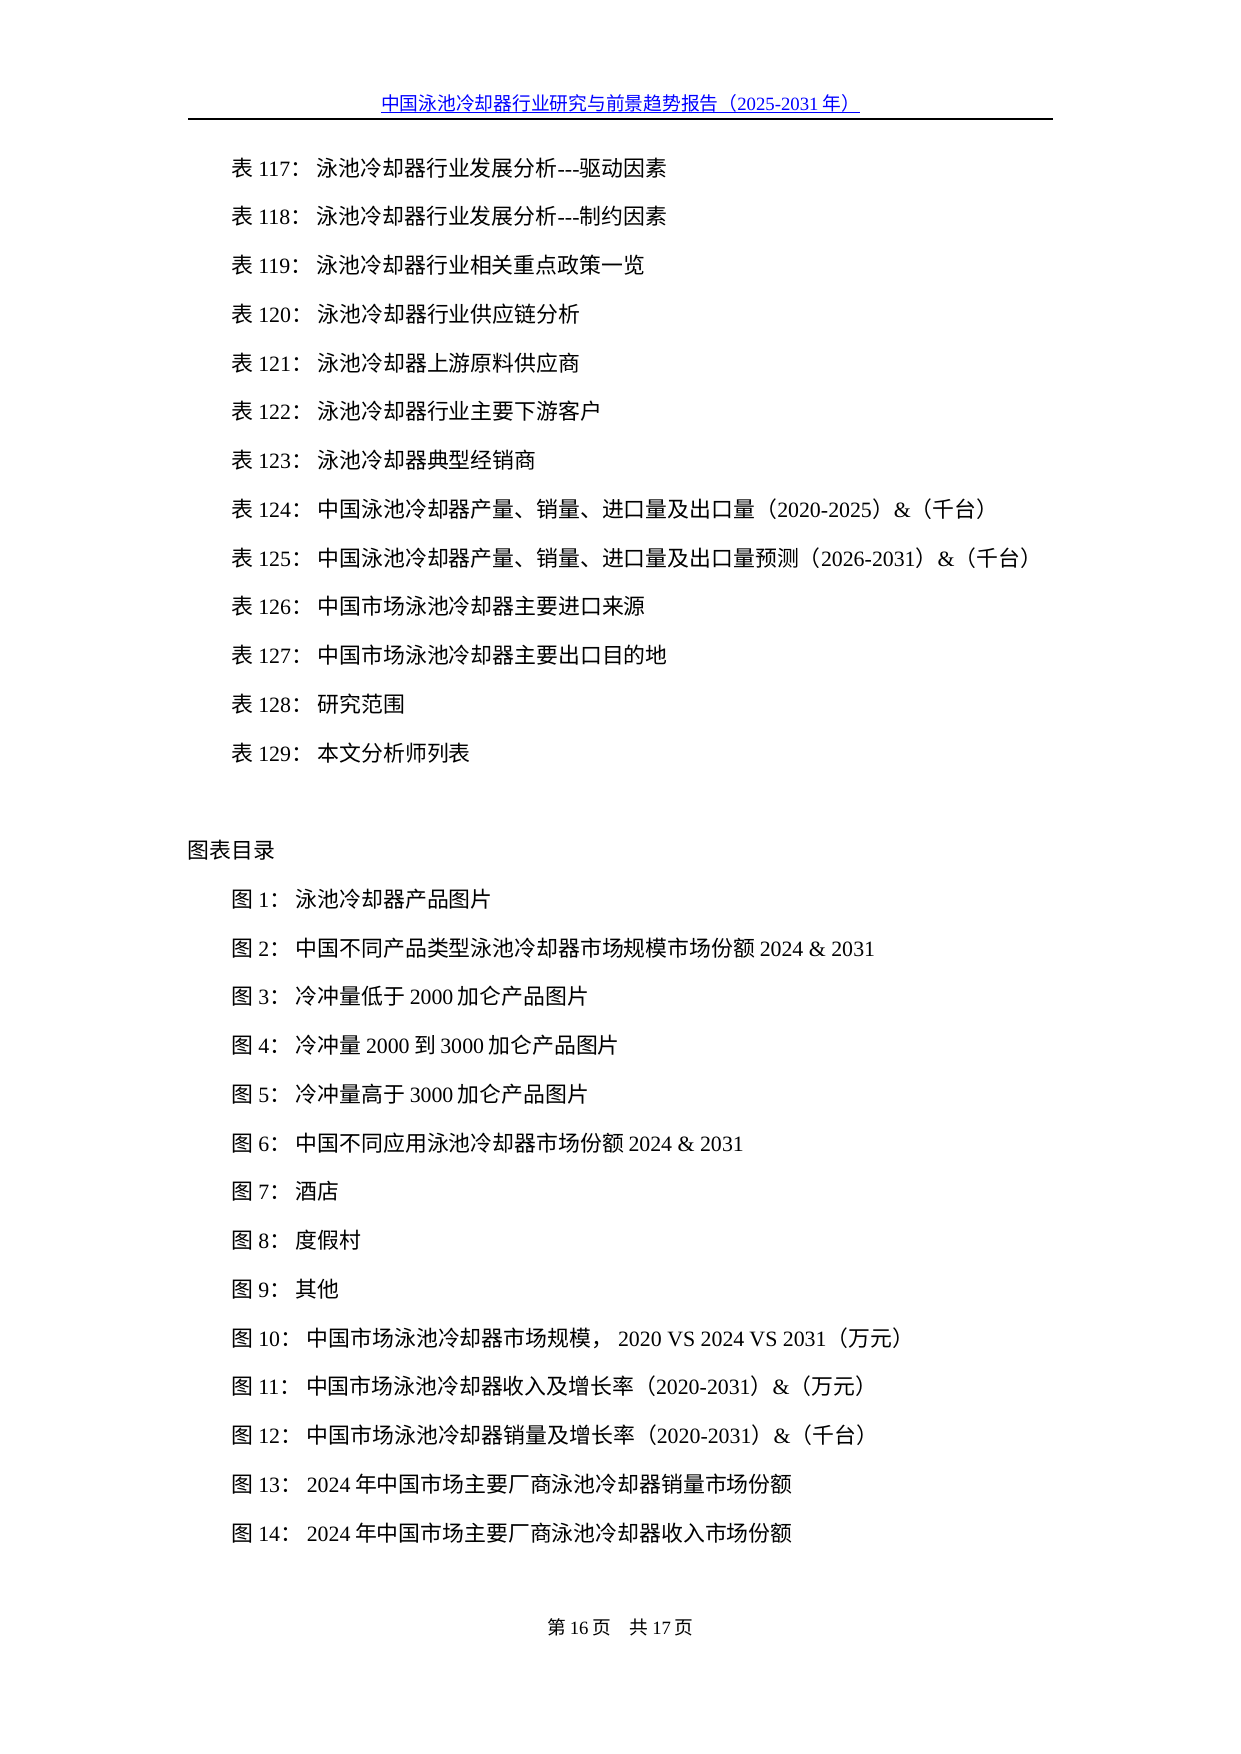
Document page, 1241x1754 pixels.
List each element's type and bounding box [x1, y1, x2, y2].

text [187, 150, 1053, 1548]
